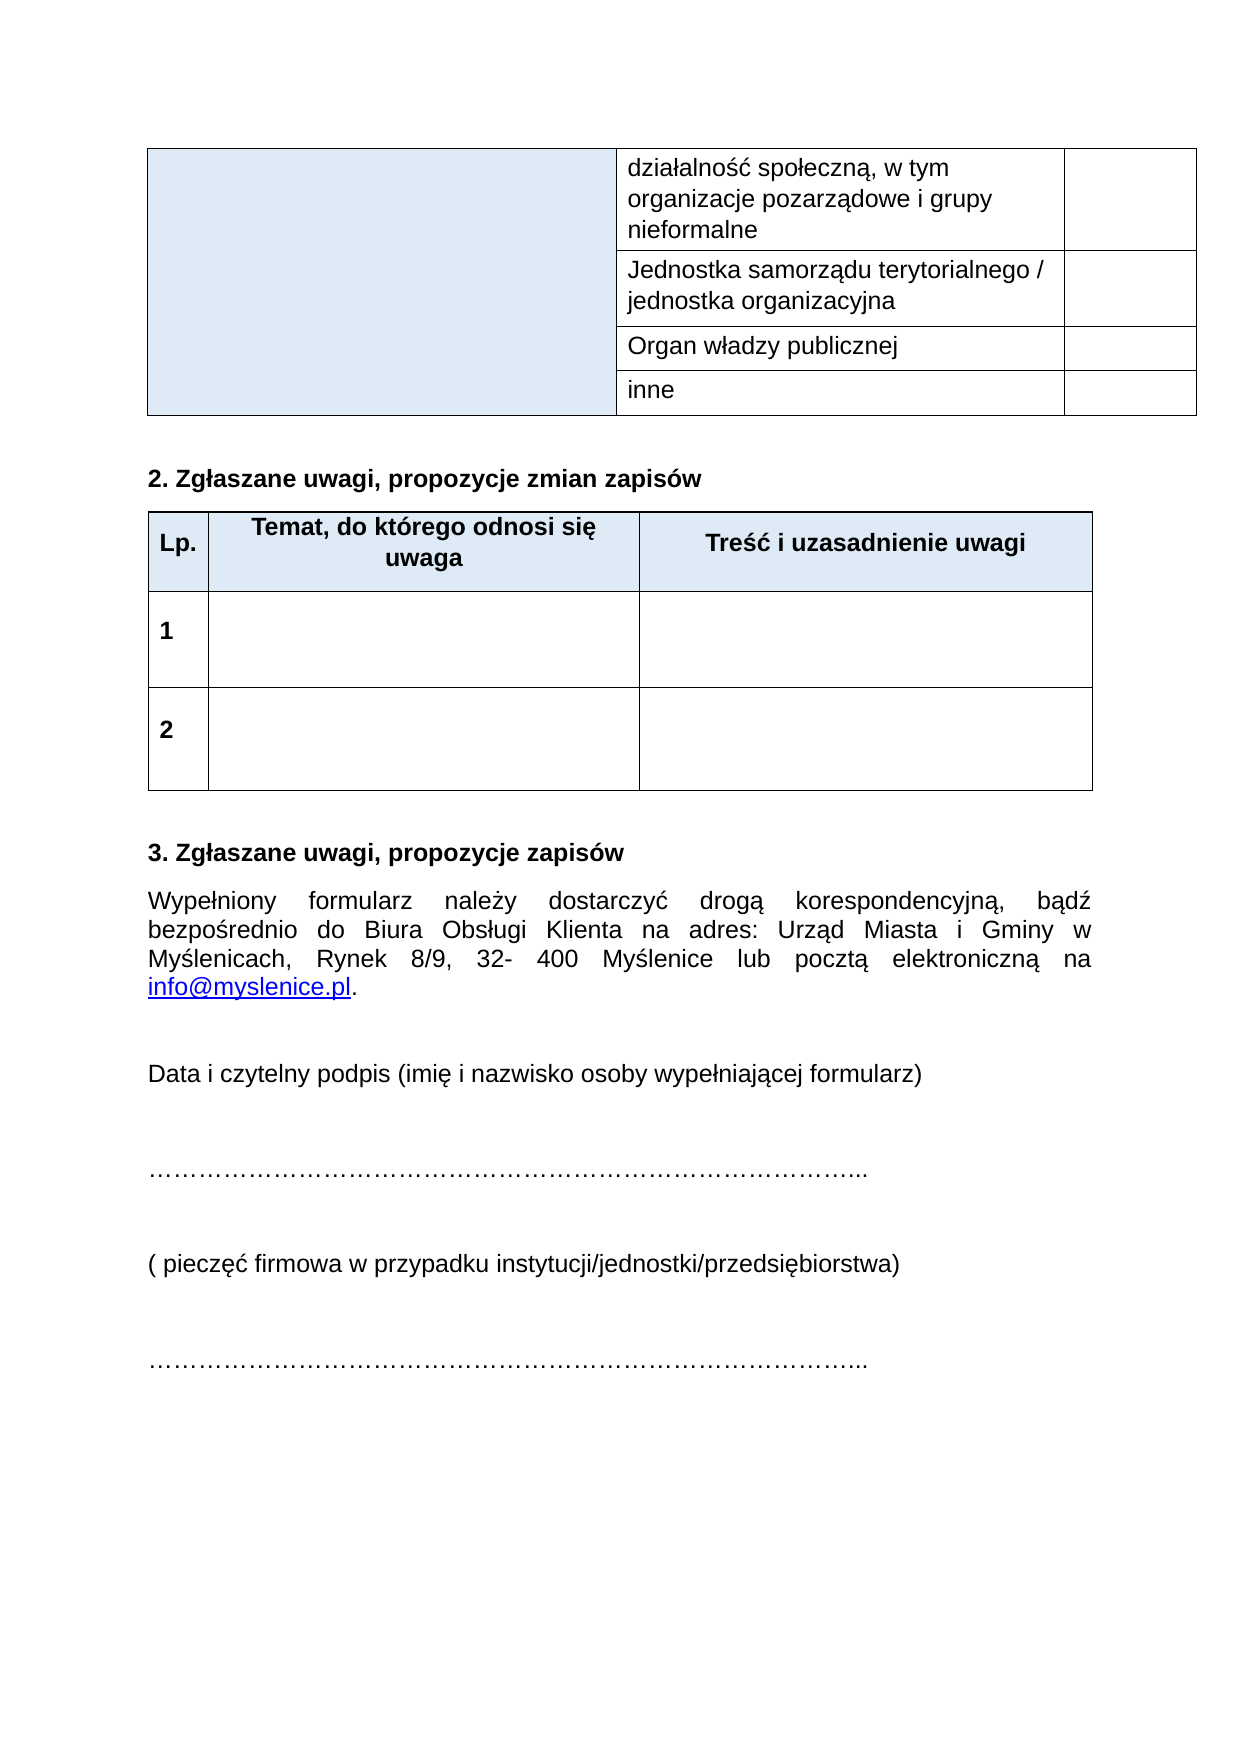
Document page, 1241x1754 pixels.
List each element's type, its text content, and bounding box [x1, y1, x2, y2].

table_cell [209, 688, 639, 790]
text Data i czytelny podpis (imię i nazwisko osoby wypełniającej formularz) [148, 1059, 1093, 1087]
table_cell [1065, 327, 1196, 370]
text …………………………………………………………………………... [148, 1154, 1093, 1183]
table_cell [640, 592, 1092, 687]
table_cell 2 [149, 688, 208, 790]
table_cell [640, 688, 1092, 790]
table_cell [1065, 251, 1196, 326]
table_cell Organ władzy publicznej [617, 327, 1064, 370]
text …………………………………………………………………………... [148, 1345, 1093, 1374]
text 2. Zgłaszane uwagi, propozycje zmian zapisów [148, 464, 1093, 492]
table_cell [1065, 371, 1196, 415]
table_cell [1065, 149, 1196, 250]
table_header Lp. [149, 513, 208, 591]
table_header Temat, do którego odnosi się uwaga [209, 513, 639, 591]
table_cell inne [617, 371, 1064, 415]
table_cell Jednostka samorządu terytorialnego / jednostka organizacyjna [617, 251, 1064, 326]
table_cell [617, 149, 1064, 250]
table_cell 1 [149, 592, 208, 687]
text 3. Zgłaszane uwagi, propozycje zapisów [148, 838, 1093, 867]
list Wypełniony formularz należy dostarczyć drogą korespondencyjną, bądź bezpośrednio do Biura Obsługi Klienta na adres: Urząd Miasta i Gminy w Myślenicach, Rynek 8/9, 32- 400 Myślenice lub pocztą elektroniczną na info@myslenice.pl. [148, 886, 1093, 1001]
table_cell [209, 592, 639, 687]
text ( pieczęć firmowa w przypadku instytucji/jednostki/przedsiębiorstwa) [148, 1249, 1093, 1278]
table_header Treść i uzasadnienie uwagi [640, 513, 1092, 591]
